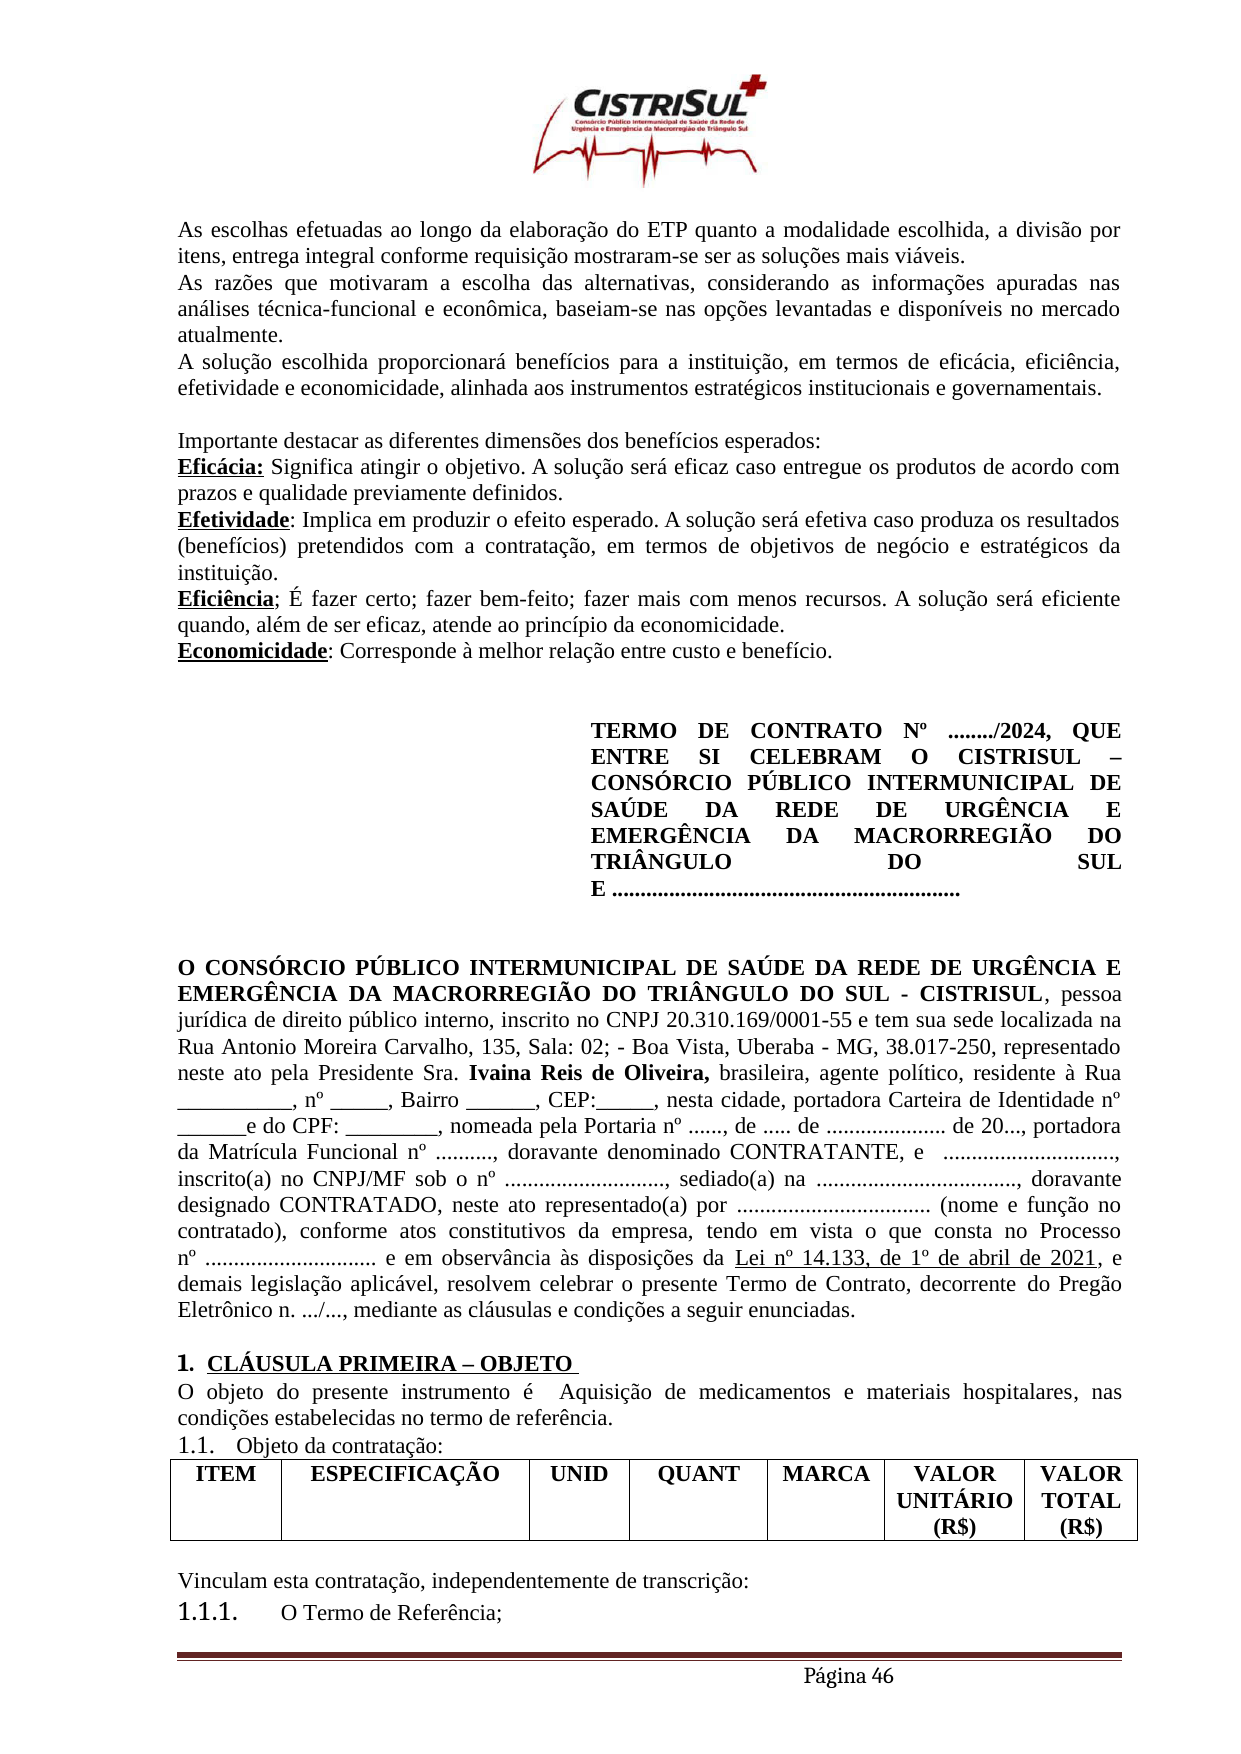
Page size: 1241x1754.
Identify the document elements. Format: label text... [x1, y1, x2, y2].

table_header UNID [530, 1460, 629, 1539]
list CLÁUSULA PRIMEIRA – OBJETO [177, 1349, 1122, 1378]
picture [525, 67, 774, 192]
list Vinculam esta contratação, independentemente de transcrição: [177, 1567, 1122, 1593]
text As razões que motivaram a escolha das alternativas, considerando as informações apuradas nas análises técnica-funcional e econômica, baseiam-se nas opções levantadas e disponíveis no mercado atualmente. [177, 269, 1122, 348]
text Importante destacar as diferentes dimensões dos benefícios esperados: [177, 427, 1122, 453]
text Efetividade: Implica em produzir o efeito esperado. A solução será efetiva caso produza os resultados (benefícios) pretendidos com a contratação, em termos de objetivos de negócio e estratégicos da instituição. [177, 506, 1122, 585]
text O CONSÓRCIO PÚBLICO INTERMUNICIPAL DE SAÚDE DA REDE DE URGÊNCIA E EMERGÊNCIA DA MACRORREGIÃO DO TRIÂNGULO DO SUL - CISTRISUL, pessoa jurídica de direito público interno, inscrito no CNPJ 20.310.169/0001-55 e tem sua sede localizada na Rua Antonio Moreira Carvalho, 135, Sala: 02; - Boa Vista, Uberaba - MG, 38.017-250, representado neste ato pela Presidente Sra. Ivaina Reis de Oliveira, brasileira, agente político, residente à Rua __________, nº _____, Bairro ______, CEP:_____, nesta cidade, portadora Carteira de Identidade nº ______e do CPF: ________, nomeada pela Portaria nº ......, de ..... de ..................... de 20..., portadora da Matrícula Funcional nº .........., doravante denominado CONTRATANTE, e .............................., inscrito(a) no CNPJ/MF sob o nº ............................, sediado(a) na ..................................., doravante designado CONTRATADO, neste ato representado(a) por .................................. (nome e função no contratado), conforme atos constitutivos da empresa, tendo em vista o que consta no Processo nº .............................. e em observância às disposições da Lei nº 14.133, de 1º de abril de 2021, e demais legislação aplicável, resolvem celebrar o presente Termo de Contrato, decorrente do Pregão Eletrônico n. .../..., mediante as cláusulas e condições a seguir enunciadas. [177, 954, 1122, 1323]
text Eficiência; É fazer certo; fazer bem-feito; fazer mais com menos recursos. A solução será eficiente quando, além de ser eficaz, atende ao princípio da economicidade. [177, 585, 1122, 638]
text O objeto do presente instrumento é Aquisição de medicamentos e materiais hospitalares, nas condições estabelecidas no termo de referência. [177, 1378, 1122, 1431]
table_header MARCA [768, 1460, 884, 1539]
text Eficácia: Significa atingir o objetivo. A solução será eficaz caso entregue os produtos de acordo com prazos e qualidade previamente definidos. [177, 453, 1122, 506]
table_header VALOR UNITÁRIO (R$) [885, 1460, 1024, 1539]
table_header ITEM [171, 1460, 281, 1539]
text O Termo de Referência; [177, 1593, 1122, 1627]
text A solução escolhida proporcionará benefícios para a instituição, em termos de eficácia, eficiência, efetividade e economicidade, alinhada aos instrumentos estratégicos institucionais e governamentais. [177, 348, 1122, 400]
text TERMO DE CONTRATO Nº ......../2024, QUE ENTRE SI CELEBRAM O CISTRISUL – CONSÓRCIO PÚBLICO INTERMUNICIPAL DE SAÚDE DA REDE DE URGÊNCIA E EMERGÊNCIA DA MACRORREGIÃO DO TRIÂNGULO DO SUL E ............................................................. [591, 717, 1122, 901]
text As escolhas efetuadas ao longo da elaboração do ETP quanto a modalidade escolhida, a divisão por itens, entrega integral conforme requisição mostraram-se ser as soluções mais viáveis. [177, 216, 1122, 269]
text Economicidade: Corresponde à melhor relação entre custo e benefício. [177, 638, 1122, 664]
table_header ESPECIFICAÇÃO [282, 1460, 529, 1539]
table_header VALOR TOTAL (R$) [1025, 1460, 1137, 1539]
table_header QUANT [630, 1460, 767, 1539]
text Objeto da contratação: [177, 1431, 1122, 1459]
